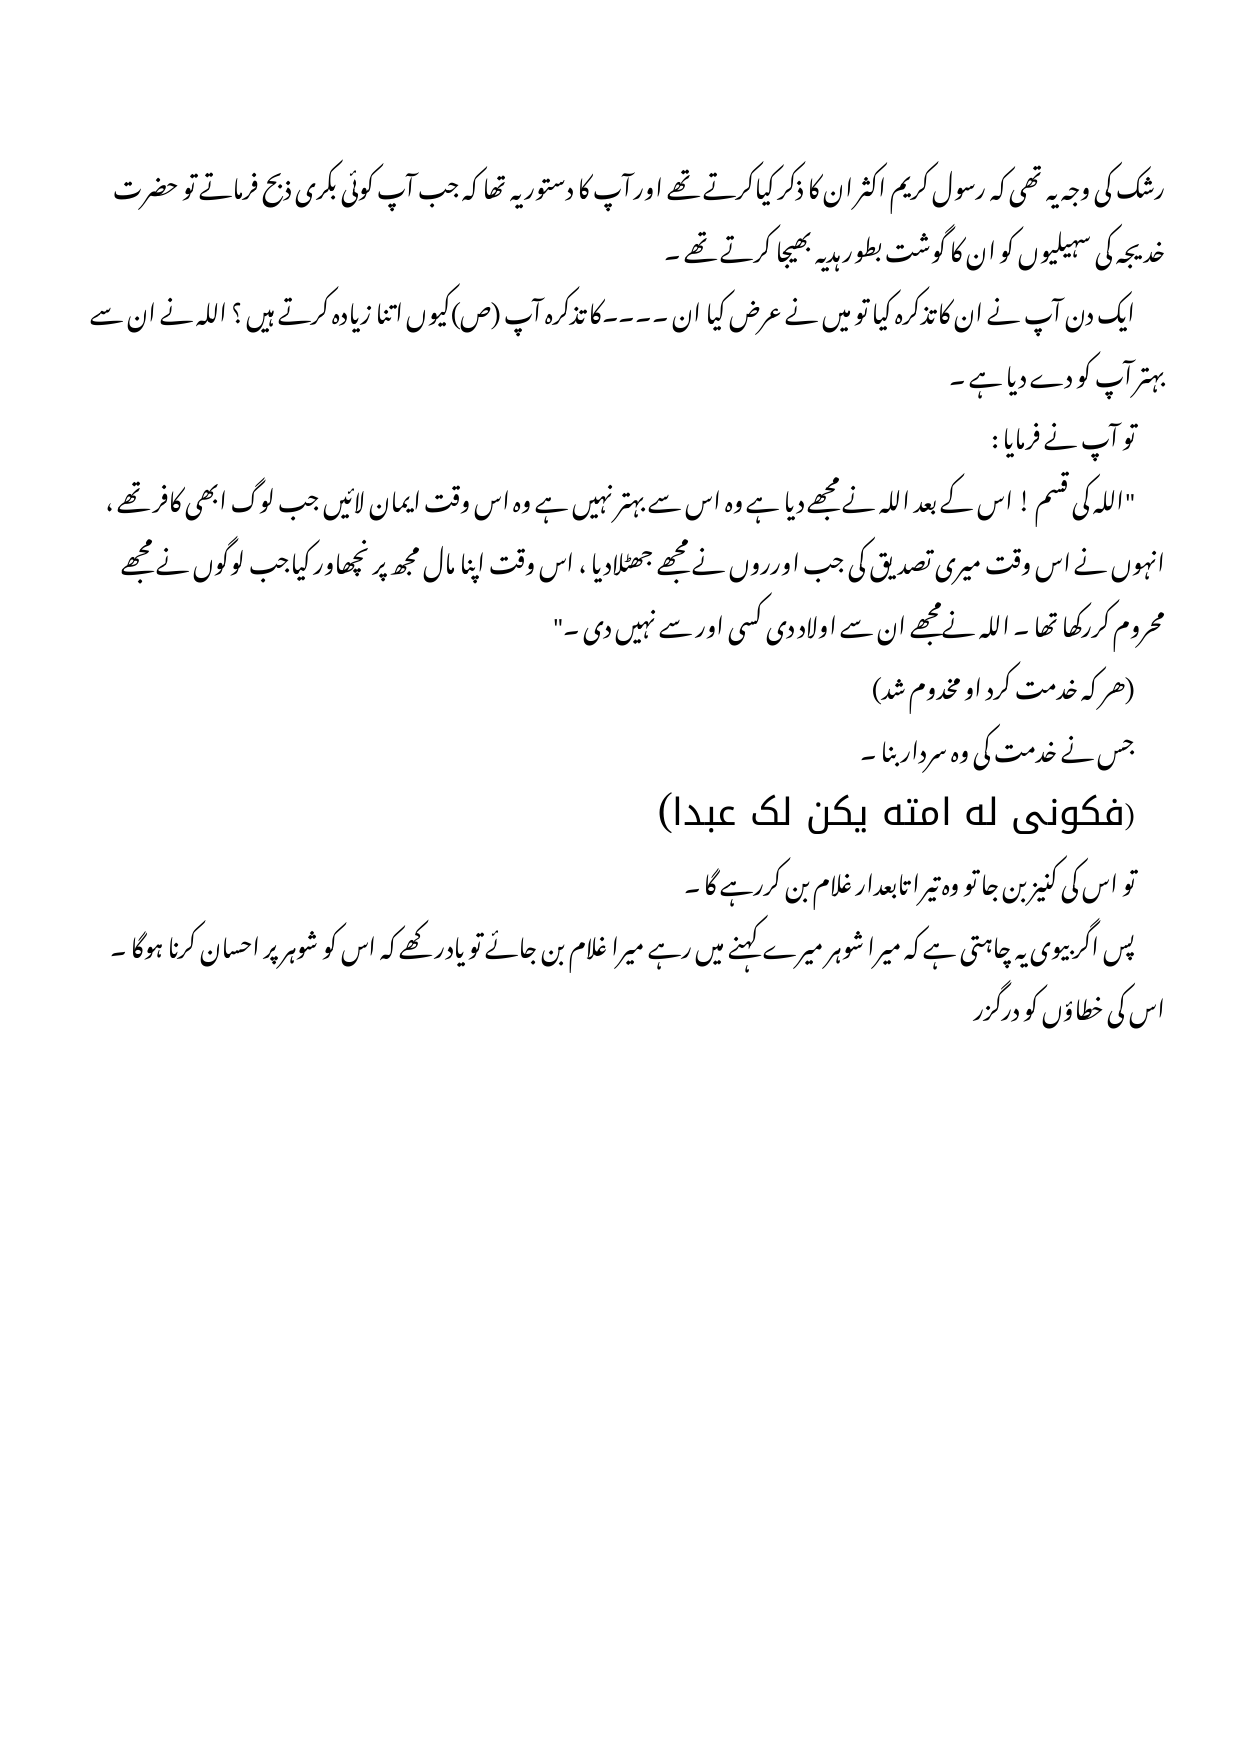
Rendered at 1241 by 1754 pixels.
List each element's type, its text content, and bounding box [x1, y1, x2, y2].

text (ھر کہ خدمت کرد او مخدوم شد) [75, 652, 1165, 714]
text "اللہ کی قسم ! اس کے بعد اللہ نے مجھے دیا ہے وہ اس سے بہتر نہیں ہے وہ اس وقت ایمان لائیں جب لوگ ابھی کافر تھے ، انہوں نے اس وقت میری تصدیق کی جب اورروں نے مجھے جھٹلادیا ، اس وقت اپنا مال مجھ پر نچھاور کیاجب لوگوں نے مجھے محروم کررکھا تھا ۔ اللہ نےمجھے ان سے اولاد دی کسی اور سے نہیں دی ۔" [75, 464, 1165, 652]
text رشک کی وجہ یہ تھی کہ رسول کریم اکثر ان کا ذکر کیاکرتے تھے اور آپ کا دستور یہ تھا کہ جب آپ کوئی بکری ذبح فرماتے تو حضرت خدیجہ کی سہیلیوں کو ان کا گوشت بطور ہدیہ بھیجا کرتے تھے ۔ [75, 94, 1165, 277]
text ایک دن آپ نے ان کاتذکرہ کیا تو میں نے عرض کیا ان ۔۔۔۔کا تذکرہ آپ (ص)کیوں اتنا زیادہ کرتے ہیں ؟ اللہ نے ان سے بہتر آپ کو دے دیا ہے ۔ [75, 277, 1165, 402]
text تو اس کی کنیز بن جا تو وہ تیرا تابعدار غلام بن کررہے گا ۔ [75, 848, 1165, 911]
text جس نے خدمت کی وہ سردار بنا ۔ [75, 714, 1165, 777]
text پس اگر بیوی یہ چاہتی ہے کہ میرا شوہر میرے کہنے میں رہے میرا غلام بن جائے تو یادرکھے کہ اس کو شوہر پر احسان کرنا ہوگا ۔اس کی خطاؤں کو درگزر [75, 911, 1165, 1036]
text (فکونی له امته یکن لک عبدا) [75, 777, 1165, 848]
text تو آپ نے فرمایا : [75, 402, 1165, 464]
